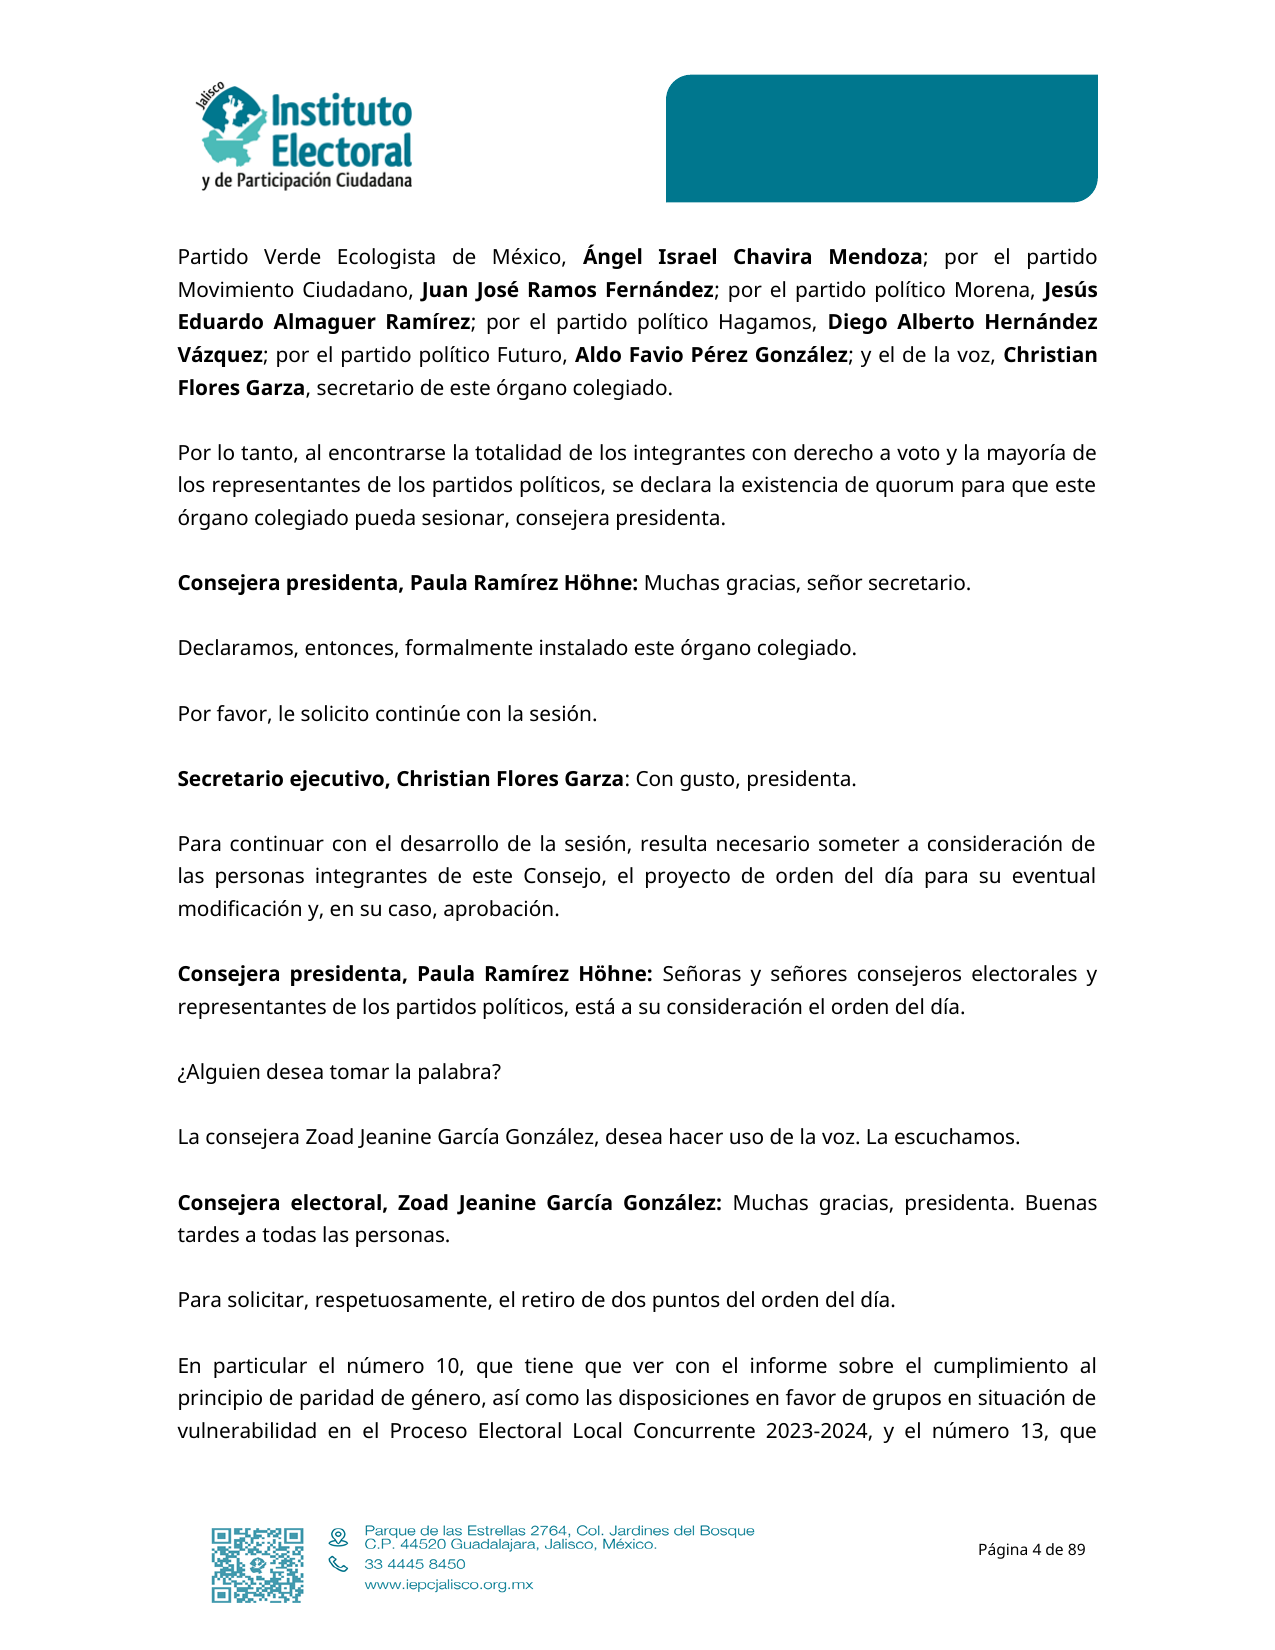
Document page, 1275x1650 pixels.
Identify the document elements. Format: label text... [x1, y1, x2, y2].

text Para solicitar, respetuosamente, el retiro de dos puntos del orden del día. [177, 1286, 1098, 1314]
text ¿Alguien desea tomar la palabra? [177, 1057, 1098, 1086]
text Declaramos, entonces, formalmente instalado este órgano colegiado. [177, 633, 1098, 662]
text Consejera presidenta, Paula Ramírez Höhne: Muchas gracias, señor secretario. [177, 568, 1098, 597]
picture [188, 73, 429, 203]
text Por favor, le solicito continúe con la sesión. [177, 699, 1098, 727]
text Consejera electoral, Zoad Jeanine García González: Muchas gracias, presidenta. Buenas tardes a todas las personas. [177, 1188, 1098, 1249]
text Para continuar con el desarrollo de la sesión, resulta necesario someter a consideración de las personas integrantes de este Consejo, el proyecto de orden del día para su eventual modificación y, en su caso, aprobación. [177, 829, 1098, 923]
text Por lo tanto, al encontrarse la totalidad de los integrantes con derecho a voto y la mayoría de los representantes de los partidos políticos, se declara la existencia de quorum para que este órgano colegiado pueda sesionar, consejera presidenta. [177, 438, 1098, 531]
picture [188, 1504, 788, 1622]
text Secretario ejecutivo, Christian Flores Garza: Con gusto, presidenta. [177, 764, 1098, 792]
text La consejera Zoad Jeanine García González, desea hacer uso de la voz. La escuchamos. [177, 1122, 1098, 1151]
text Consejera presidenta, Paula Ramírez Höhne: Señoras y señores consejeros electorales y representantes de los partidos políticos, está a su consideración el orden del día. [177, 959, 1098, 1021]
